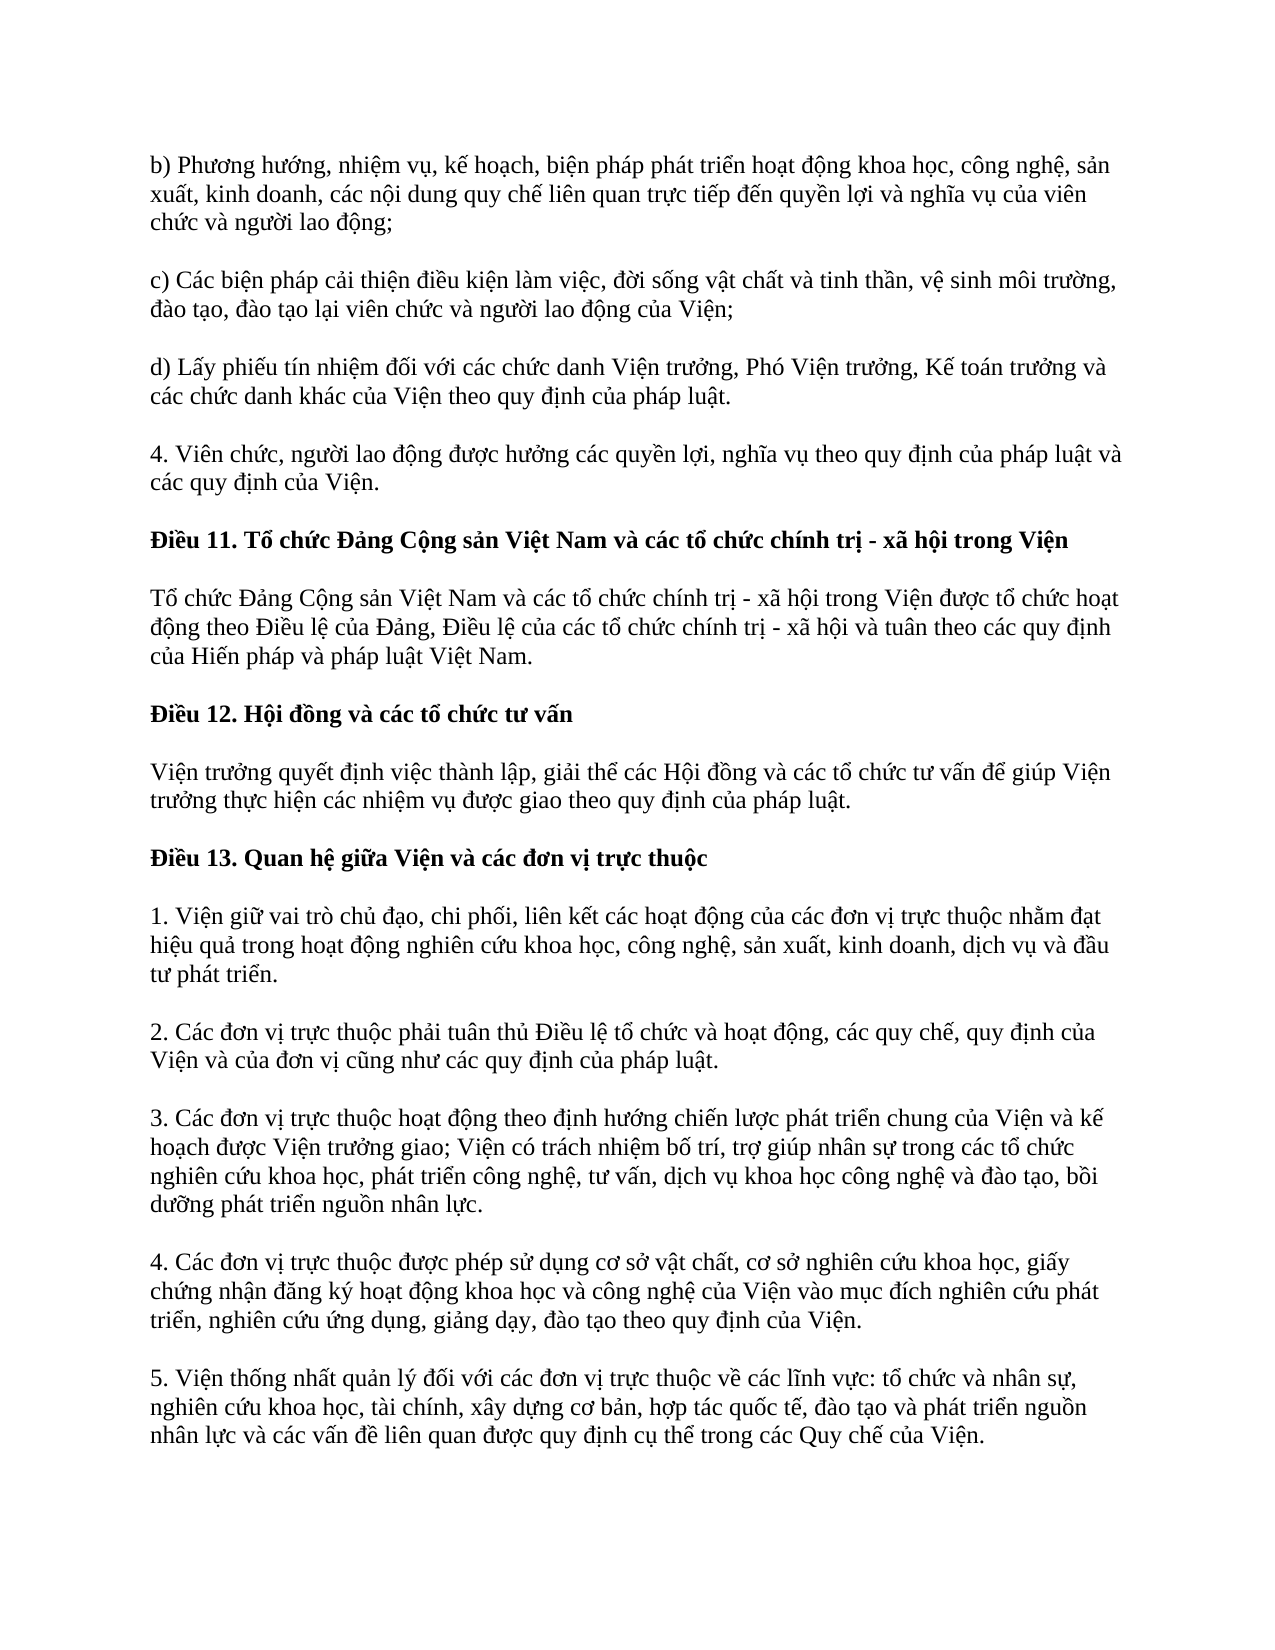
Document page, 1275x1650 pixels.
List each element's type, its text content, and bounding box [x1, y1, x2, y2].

text 3. Các đơn vị trực thuộc hoạt động theo định hướng chiến lược phát triển chung của Viện và kế hoạch được Viện trưởng giao; Viện có trách nhiệm bố trí, trợ giúp nhân sự trong các tổ chức nghiên cứu khoa học, phát triển công nghệ, tư vấn, dịch vụ khoa học công nghệ và đào tạo, bồi dưỡng phát triển nguồn nhân lực. [150, 1103, 1125, 1218]
text b) Phương hướng, nhiệm vụ, kế hoạch, biện pháp phát triển hoạt động khoa học, công nghệ, sản xuất, kinh doanh, các nội dung quy chế liên quan trực tiếp đến quyền lợi và nghĩa vụ của viên chức và người lao động; [150, 150, 1125, 236]
text Tổ chức Đảng Cộng sản Việt Nam và các tổ chức chính trị - xã hội trong Viện được tổ chức hoạt động theo Điều lệ của Đảng, Điều lệ của các tổ chức chính trị - xã hội và tuân theo các quy định của Hiến pháp và pháp luật Việt Nam. [150, 583, 1125, 669]
text Điều 11. Tổ chức Đảng Cộng sản Việt Nam và các tổ chức chính trị - xã hội trong Viện [150, 525, 1125, 554]
text Viện trưởng quyết định việc thành lập, giải thể các Hội đồng và các tổ chức tư vấn để giúp Viện trưởng thực hiện các nhiệm vụ được giao theo quy định của pháp luật. [150, 757, 1125, 814]
text Điều 12. Hội đồng và các tổ chức tư vấn [150, 699, 1125, 727]
text 4. Các đơn vị trực thuộc được phép sử dụng cơ sở vật chất, cơ sở nghiên cứu khoa học, giấy chứng nhận đăng ký hoạt động khoa học và công nghệ của Viện vào mục đích nghiên cứu phát triển, nghiên cứu ứng dụng, giảng dạy, đào tạo theo quy định của Viện. [150, 1247, 1125, 1334]
text d) Lấy phiếu tín nhiệm đối với các chức danh Viện trưởng, Phó Viện trưởng, Kế toán trưởng và các chức danh khác của Viện theo quy định của pháp luật. [150, 352, 1125, 409]
text 5. Viện thống nhất quản lý đối với các đơn vị trực thuộc về các lĩnh vực: tổ chức và nhân sự, nghiên cứu khoa học, tài chính, xây dựng cơ bản, hợp tác quốc tế, đào tạo và phát triển nguồn nhân lực và các vấn đề liên quan được quy định cụ thể trong các Quy chế của Viện. [150, 1363, 1125, 1449]
text 4. Viên chức, người lao động được hưởng các quyền lợi, nghĩa vụ theo quy định của pháp luật và các quy định của Viện. [150, 439, 1125, 496]
text Điều 13. Quan hệ giữa Viện và các đơn vị trực thuộc [150, 843, 1125, 872]
text 2. Các đơn vị trực thuộc phải tuân thủ Điều lệ tổ chức và hoạt động, các quy chế, quy định của Viện và của đơn vị cũng như các quy định của pháp luật. [150, 1017, 1125, 1074]
text c) Các biện pháp cải thiện điều kiện làm việc, đời sống vật chất và tinh thần, vệ sinh môi trường, đào tạo, đào tạo lại viên chức và người lao động của Viện; [150, 265, 1125, 323]
text 1. Viện giữ vai trò chủ đạo, chi phối, liên kết các hoạt động của các đơn vị trực thuộc nhằm đạt hiệu quả trong hoạt động nghiên cứu khoa học, công nghệ, sản xuất, kinh doanh, dịch vụ và đầu tư phát triển. [150, 901, 1125, 987]
